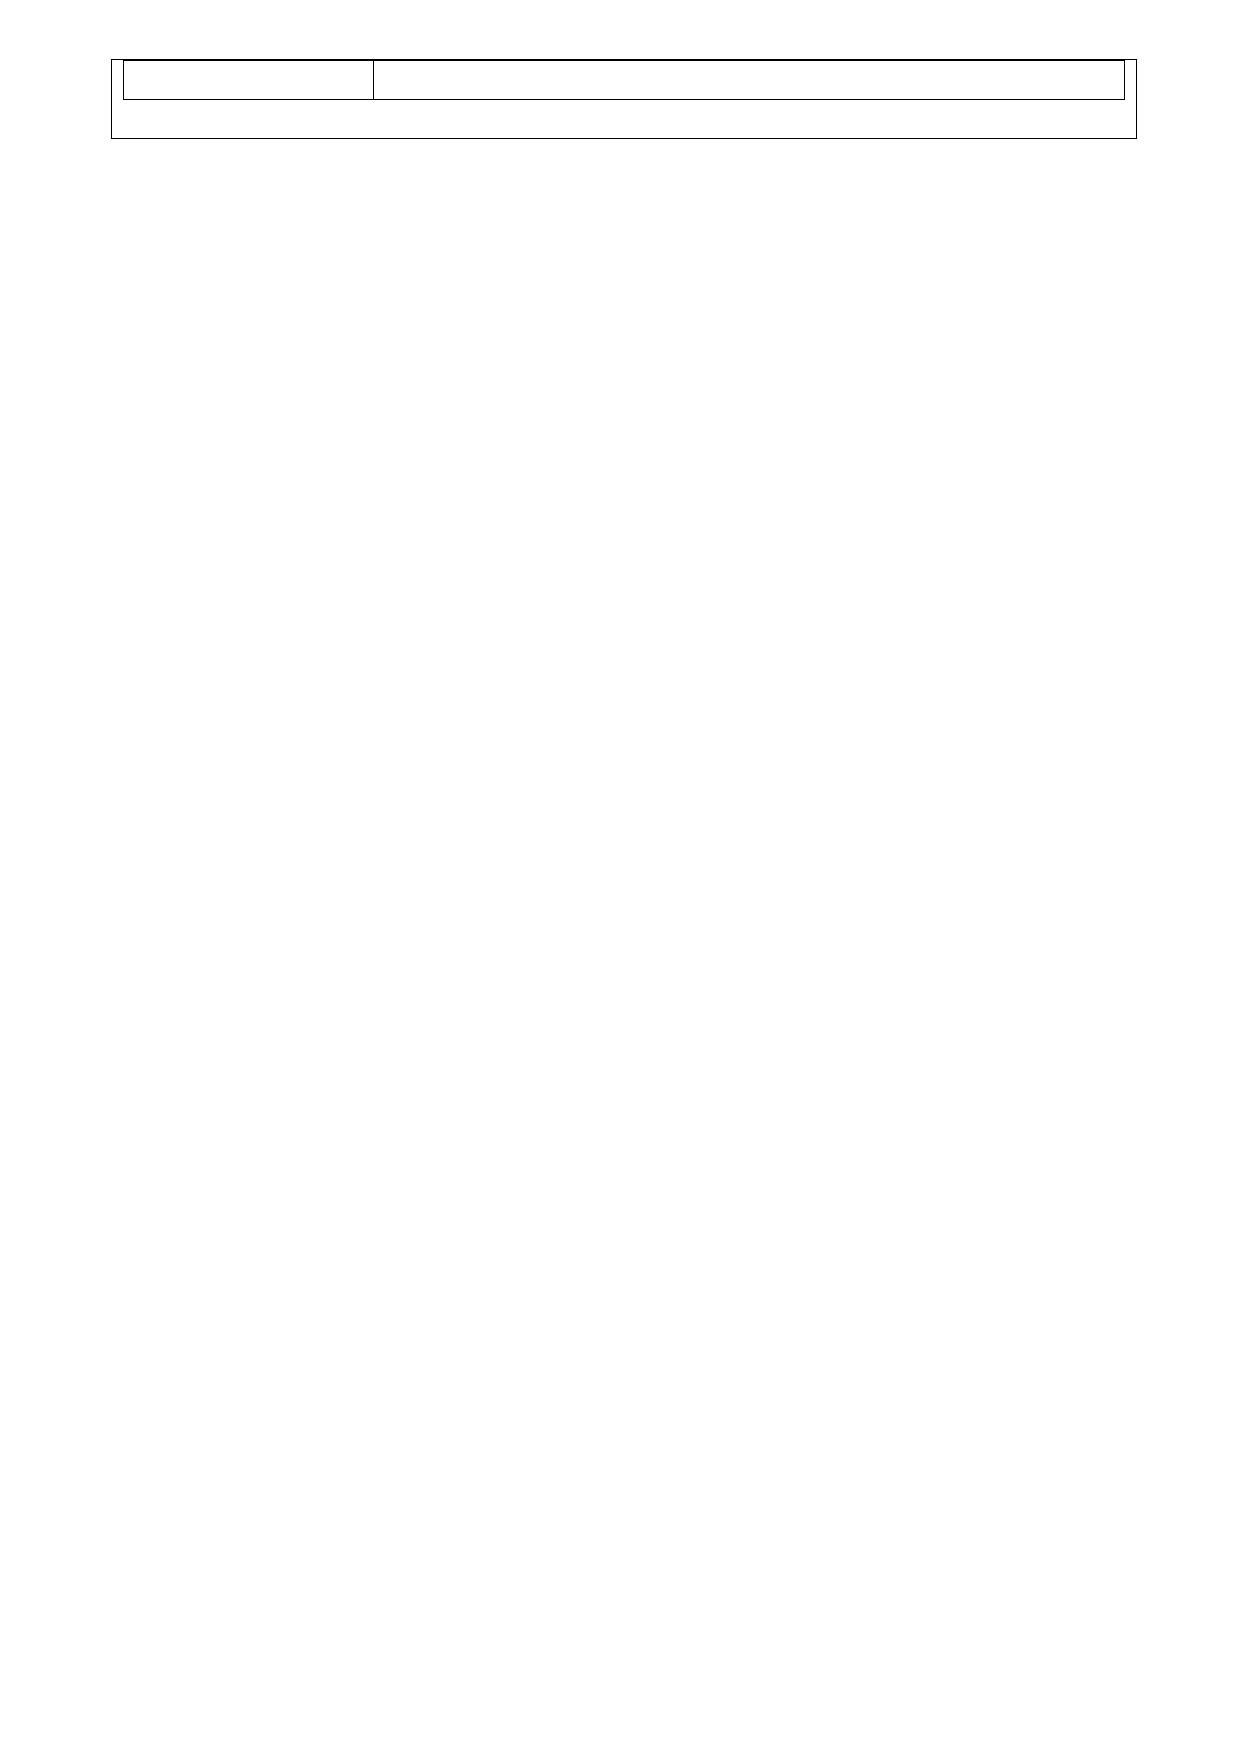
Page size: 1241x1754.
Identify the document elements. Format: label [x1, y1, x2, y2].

table_header [112, 60, 1136, 137]
